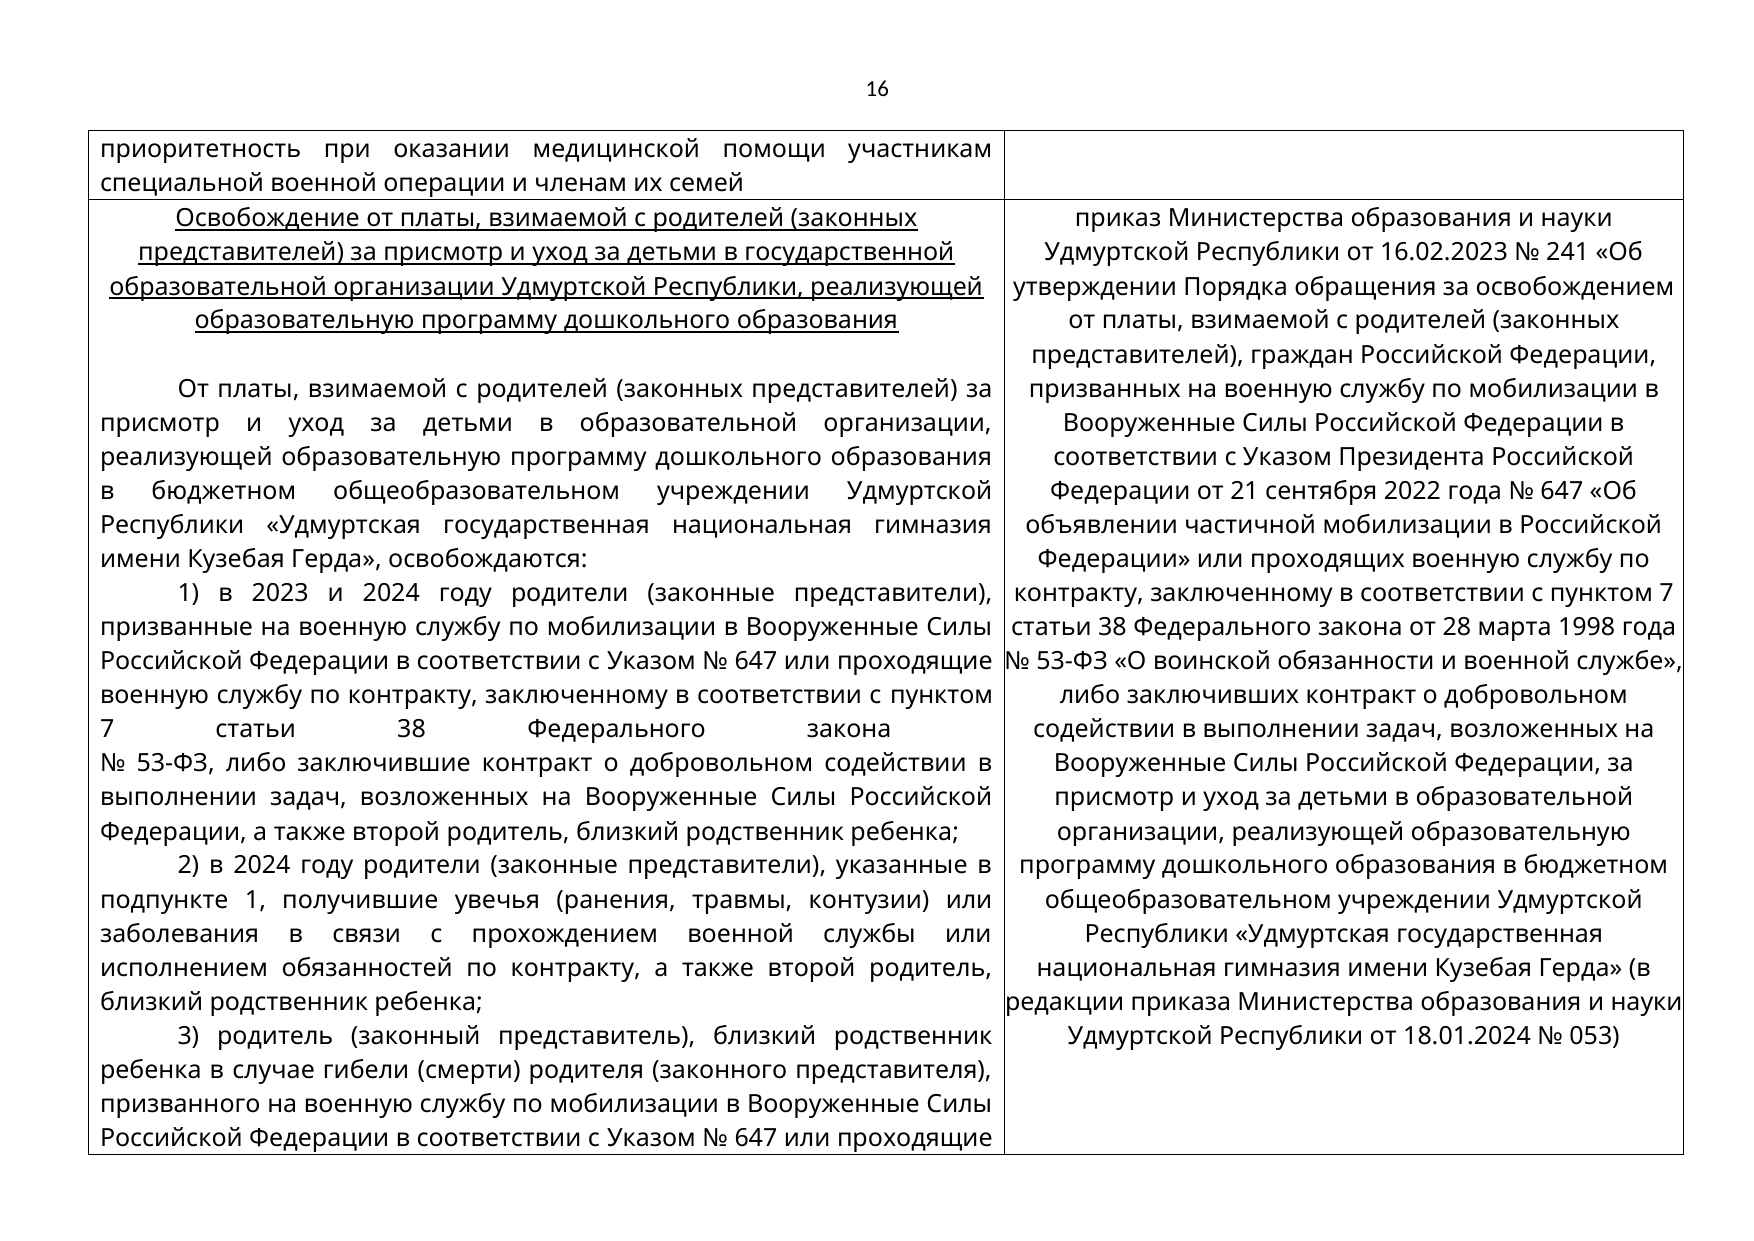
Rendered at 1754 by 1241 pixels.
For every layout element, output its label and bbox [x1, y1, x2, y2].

table_cell [1005, 131, 1683, 199]
table_cell [89, 131, 1004, 199]
table_cell [89, 200, 1004, 1154]
table_cell [1005, 200, 1683, 1154]
